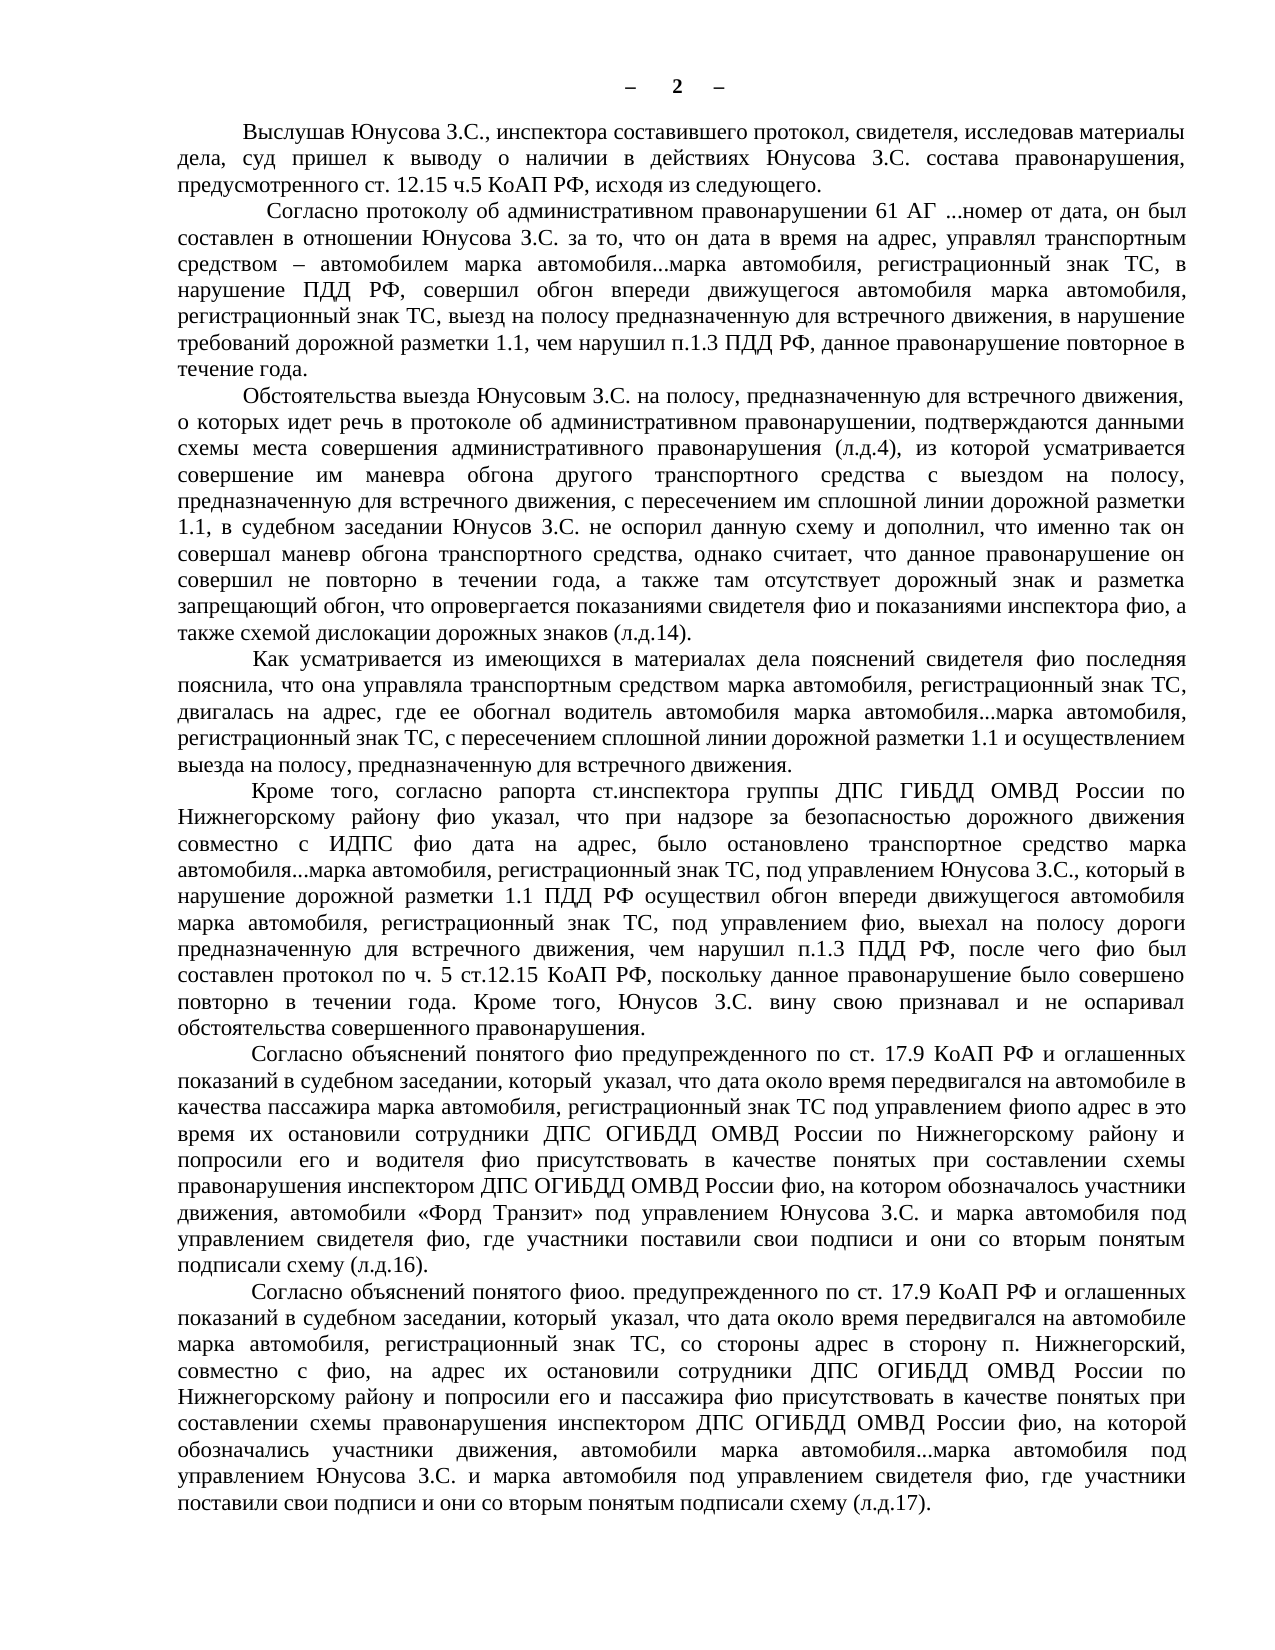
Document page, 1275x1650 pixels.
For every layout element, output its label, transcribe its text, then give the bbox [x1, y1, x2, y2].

text Как усматривается из имеющихся в материалах дела пояснений свидетеля фио последняя пояснила, что она управляла транспортным средством марка автомобиля, регистрационный знак ТС, двигалась на адрес, где ее обогнал водитель автомобиля марка автомобиля...марка автомобиля, регистрационный знак ТС, с пересечением сплошной линии дорожной разметки 1.1 и осуществлением выезда на полосу, предназначенную для встречного движения. [177, 645, 1186, 777]
text Согласно протоколу об административном правонарушении 61 АГ ...номер от дата, он был составлен в отношении Юнусова З.С. за то, что он дата в время на адрес, управлял транспортным средством – автомобилем марка автомобиля...марка автомобиля, регистрационный знак ТС, в нарушение ПДД РФ, совершил обгон впереди движущегося автомобиля марка автомобиля, регистрационный знак ТС, выезд на полосу предназначенную для встречного движения, в нарушение требований дорожной разметки 1.1, чем нарушил п.1.3 ПДД РФ, данное правонарушение повторное в течение года. [177, 197, 1186, 382]
text Обстоятельства выезда Юнусовым З.С. на полосу, предназначенную для встречного движения, о которых идет речь в протоколе об административном правонарушении, подтверждаются данными схемы места совершения административного правонарушения (л.д.4), из которой усматривается совершение им маневра обгона другого транспортного средства с выездом на полосу, предназначенную для встречного движения, с пересечением им сплошной линии дорожной разметки 1.1, в судебном заседании Юнусов З.С. не оспорил данную схему и дополнил, что именно так он совершал маневр обгона транспортного средства, однако считает, что данное правонарушение он совершил не повторно в течении года, а также там отсутствует дорожный знак и разметка запрещающий обгон, что опровергается показаниями свидетеля фио и показаниями инспектора фио, а также схемой дислокации дорожных знаков (л.д.14). [177, 382, 1186, 645]
text Согласно объяснений понятого фио предупрежденного по ст. 17.9 КоАП РФ и оглашенных показаний в судебном заседании, который указал, что дата около время передвигался на автомобиле в качества пассажира марка автомобиля, регистрационный знак ТС под управлением фиопо адрес в это время их остановили сотрудники ДПС ОГИБДД ОМВД России по Нижнегорскому району и попросили его и водителя фио присутствовать в качестве понятых при составлении схемы правонарушения инспектором ДПС ОГИБДД ОМВД России фио, на котором обозначалось участники движения, автомобили «Форд Транзит» под управлением Юнусова З.С. и марка автомобиля под управлением свидетеля фио, где участники поставили свои подписи и они со вторым понятым подписали схему (л.д.16). [177, 1041, 1186, 1278]
text Выслушав Юнусова З.С., инспектора составившего протокол, свидетеля, исследовав материалы дела, суд пришел к выводу о наличии в действиях Юнусова З.С. состава правонарушения, предусмотренного ст. 12.15 ч.5 КоАП РФ, исходя из следующего. [177, 118, 1186, 197]
text Кроме того, согласно рапорта ст.инспектора группы ДПС ГИБДД ОМВД России по Нижнегорскому району фио указал, что при надзоре за безопасностью дорожного движения совместно с ИДПС фио дата на адрес, было остановлено транспортное средство марка автомобиля...марка автомобиля, регистрационный знак ТС, под управлением Юнусова З.С., который в нарушение дорожной разметки 1.1 ПДД РФ осуществил обгон впереди движущегося автомобиля марка автомобиля, регистрационный знак ТС, под управлением фио, выехал на полосу дороги предназначенную для встречного движения, чем нарушил п.1.3 ПДД РФ, после чего фио был составлен протокол по ч. 5 ст.12.15 КоАП РФ, поскольку данное правонарушение было совершено повторно в течении года. Кроме того, Юнусов З.С. вину свою признавал и не оспаривал обстоятельства совершенного правонарушения. [177, 777, 1186, 1041]
text Согласно объяснений понятого фиоо. предупрежденного по ст. 17.9 КоАП РФ и оглашенных показаний в судебном заседании, который указал, что дата около время передвигался на автомобиле марка автомобиля, регистрационный знак ТС, со стороны адрес в сторону п. Нижнегорский, совместно с фио, на адрес их остановили сотрудники ДПС ОГИБДД ОМВД России по Нижнегорскому району и попросили его и пассажира фио присутствовать в качестве понятых при составлении схемы правонарушения инспектором ДПС ОГИБДД ОМВД России фио, на которой обозначались участники движения, автомобили марка автомобиля...марка автомобиля под управлением Юнусова З.С. и марка автомобиля под управлением свидетеля фио, где участники поставили свои подписи и они со вторым понятым подписали схему (л.д.17). [177, 1278, 1186, 1515]
